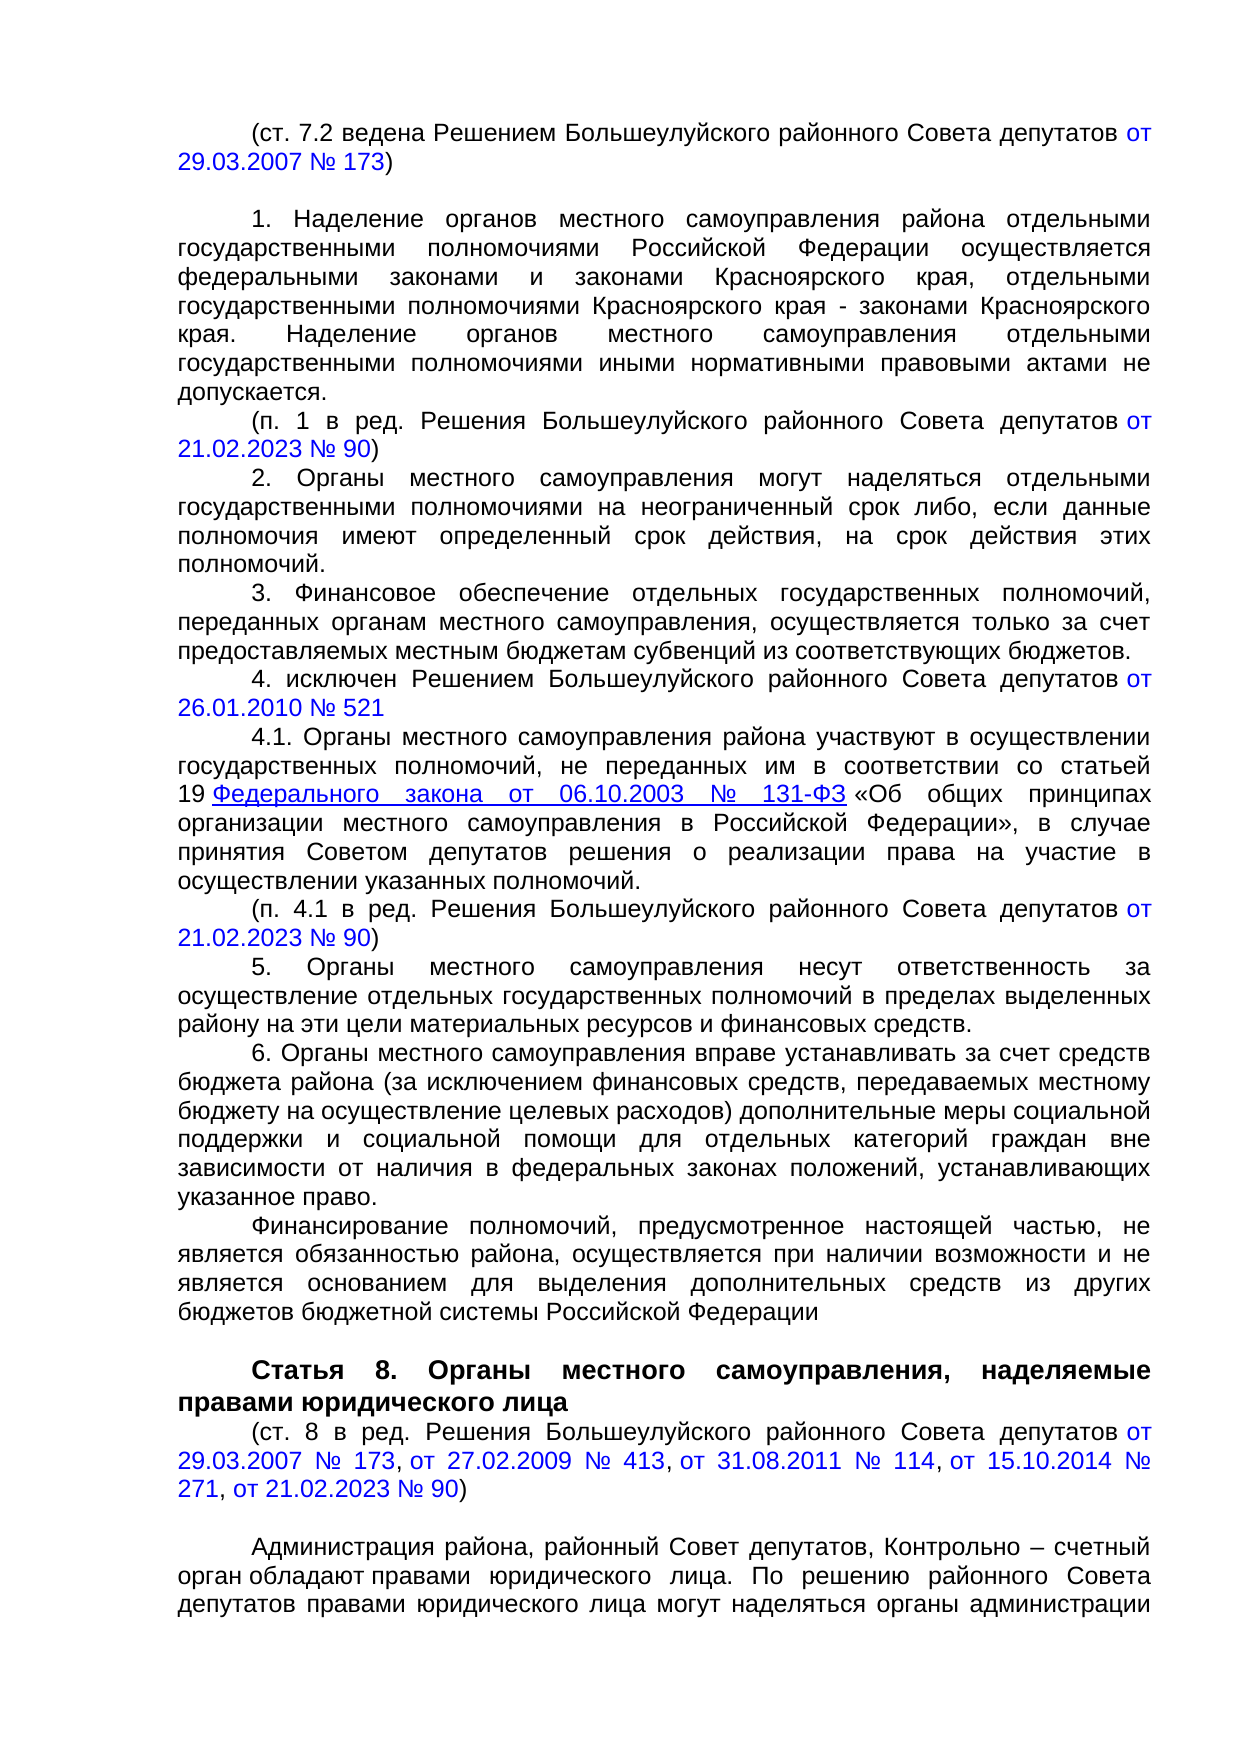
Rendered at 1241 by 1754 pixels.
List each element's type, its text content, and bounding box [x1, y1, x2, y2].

text 4.1. Органы местного самоуправления района участвуют в осуществлении государственных полномочий, не переданных им в соответствии со статьей 19 Федерального закона от 06.10.2003 № 131-ФЗ «Об общих принципах организации местного самоуправления в Российской Федерации», в случае принятия Советом депутатов решения о реализации права на участие в осуществлении указанных полномочий. [177, 722, 1152, 894]
text 5. Органы местного самоуправления несут ответственность за осуществление отдельных государственных полномочий в пределах выделенных району на эти цели материальных ресурсов и финансовых средств. [177, 952, 1152, 1038]
text 3. Финансовое обеспечение отдельных государственных полномочий, переданных органам местного самоуправления, осуществляется только за счет предоставляемых местным бюджетам субвенций из соответствующих бюджетов. [177, 578, 1152, 664]
text (ст. 8 в ред. Решения Большеулуйского районного Совета депутатов от 29.03.2007 № 173, от 27.02.2009 № 413, от 31.08.2011 № 114, от 15.10.2014 № 271, от 21.02.2023 № 90) [177, 1417, 1152, 1503]
text 6. Органы местного самоуправления вправе устанавливать за счет средств бюджета района (за исключением финансовых средств, передаваемых местному бюджету на осуществление целевых расходов) дополнительные меры социальной поддержки и социальной помощи для отдельных категорий граждан вне зависимости от наличия в федеральных законах положений, устанавливающих указанное право. [177, 1038, 1152, 1211]
text 4. исключен Решением Большеулуйского районного Совета депутатов от 26.01.2010 № 521 [177, 664, 1152, 722]
text 1. Наделение органов местного самоуправления района отдельными государственными полномочиями Российской Федерации осуществляется федеральными законами и законами Красноярского края, отдельными государственными полномочиями Красноярского края - законами Красноярского края. Наделение органов местного самоуправления отдельными государственными полномочиями иными нормативными правовыми актами не допускается. [177, 204, 1152, 406]
text 2. Органы местного самоуправления могут наделяться отдельными государственными полномочиями на неограниченный срок либо, если данные полномочия имеют определенный срок действия, на срок действия этих полномочий. [177, 463, 1152, 578]
text (ст. 7.2 ведена Решением Большеулуйского районного Совета депутатов от 29.03.2007 № 173) [177, 118, 1152, 176]
text (п. 4.1 в ред. Решения Большеулуйского районного Совета депутатов от 21.02.2023 № 90) [177, 894, 1152, 952]
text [177, 1532, 1152, 1618]
text (п. 1 в ред. Решения Большеулуйского районного Совета депутатов от 21.02.2023 № 90) [177, 406, 1152, 463]
text Финансирование полномочий, предусмотренное настоящей частью, не является обязанностью района, осуществляется при наличии возможности и не является основанием для выделения дополнительных средств из других бюджетов бюджетной системы Российской Федерации [177, 1211, 1152, 1326]
text Статья 8. Органы местного самоуправления, наделяемые правами юридического лица [177, 1354, 1152, 1417]
